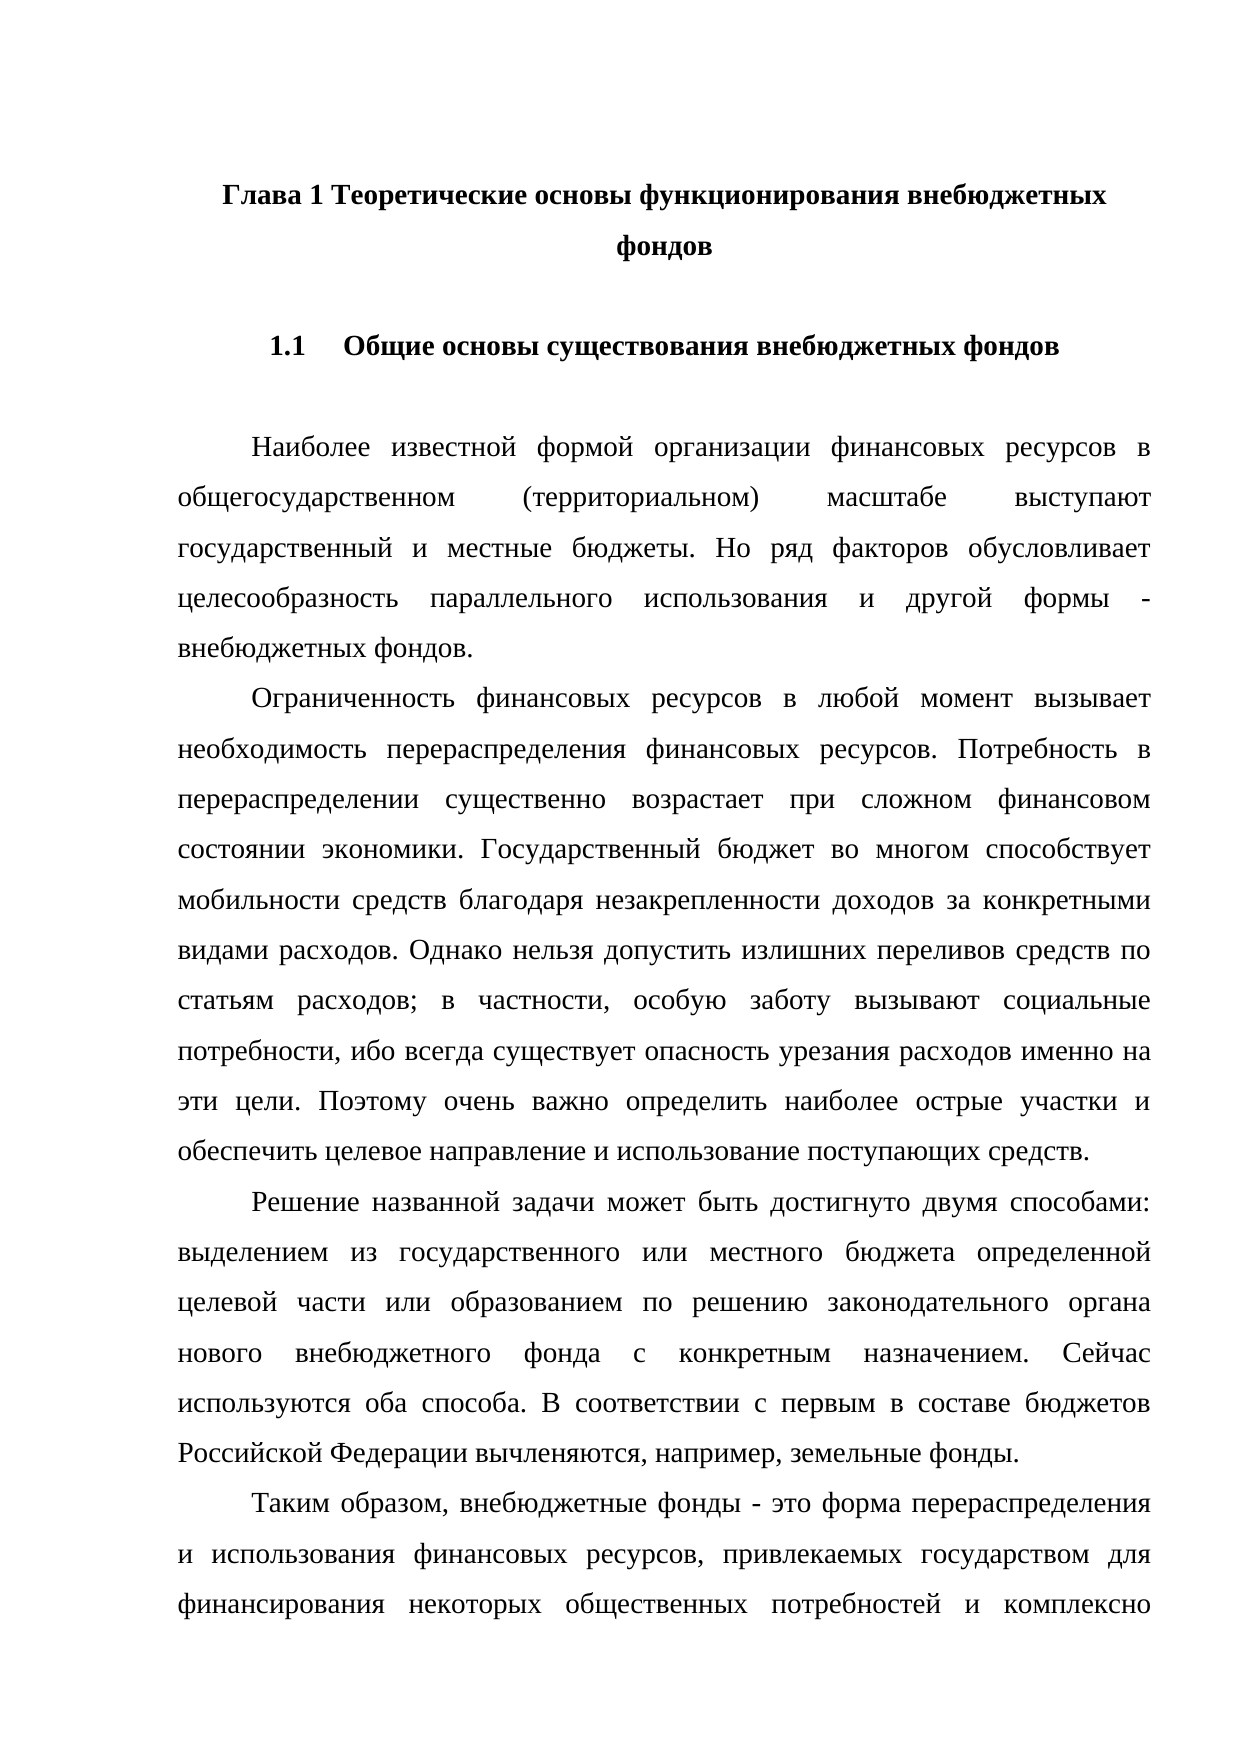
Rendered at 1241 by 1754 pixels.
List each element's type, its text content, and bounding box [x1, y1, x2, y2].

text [177, 1486, 1152, 1620]
text Наиболее известной формой организации финансовых ресурсов в общегосударственном (территориальном) масштабе выступают государственный и местные бюджеты. Но ряд факторов обусловливает целесообразность параллельного использования и другой формы - внебюджетных фондов. [177, 429, 1152, 664]
text Ограниченность финансовых ресурсов в любой момент вызывает необходимость перераспределения финансовых ресурсов. Потребность в перераспределении существенно возрастает при сложном финансовом состоянии экономики. Государственный бюджет во многом способствует мобильности средств благодаря незакрепленности доходов за конкретными видами расходов. Однако нельзя допустить излишних переливов средств по статьям расходов; в частности, особую заботу вызывают социальные потребности, ибо всегда существует опасность урезания расходов именно на эти цели. Поэтому очень важно определить наиболее острые участки и обеспечить целевое направление и использование поступающих средств. [177, 681, 1152, 1167]
text Решение названной задачи может быть достигнуто двумя способами: выделением из государственного или местного бюджета определенной целевой части или образованием по решению законодательного органа нового внебюджетного фонда с конкретным назначением. Сейчас используются оба способа. В соответствии с первым в составе бюджетов Российской Федерации вычленяются, например, земельные фонды. [177, 1184, 1152, 1469]
subtitle Общие основы существования внебюджетных фондов [177, 328, 1152, 362]
subtitle Глава 1 Теоретические основы функционирования внебюджетных фондов [177, 177, 1152, 261]
